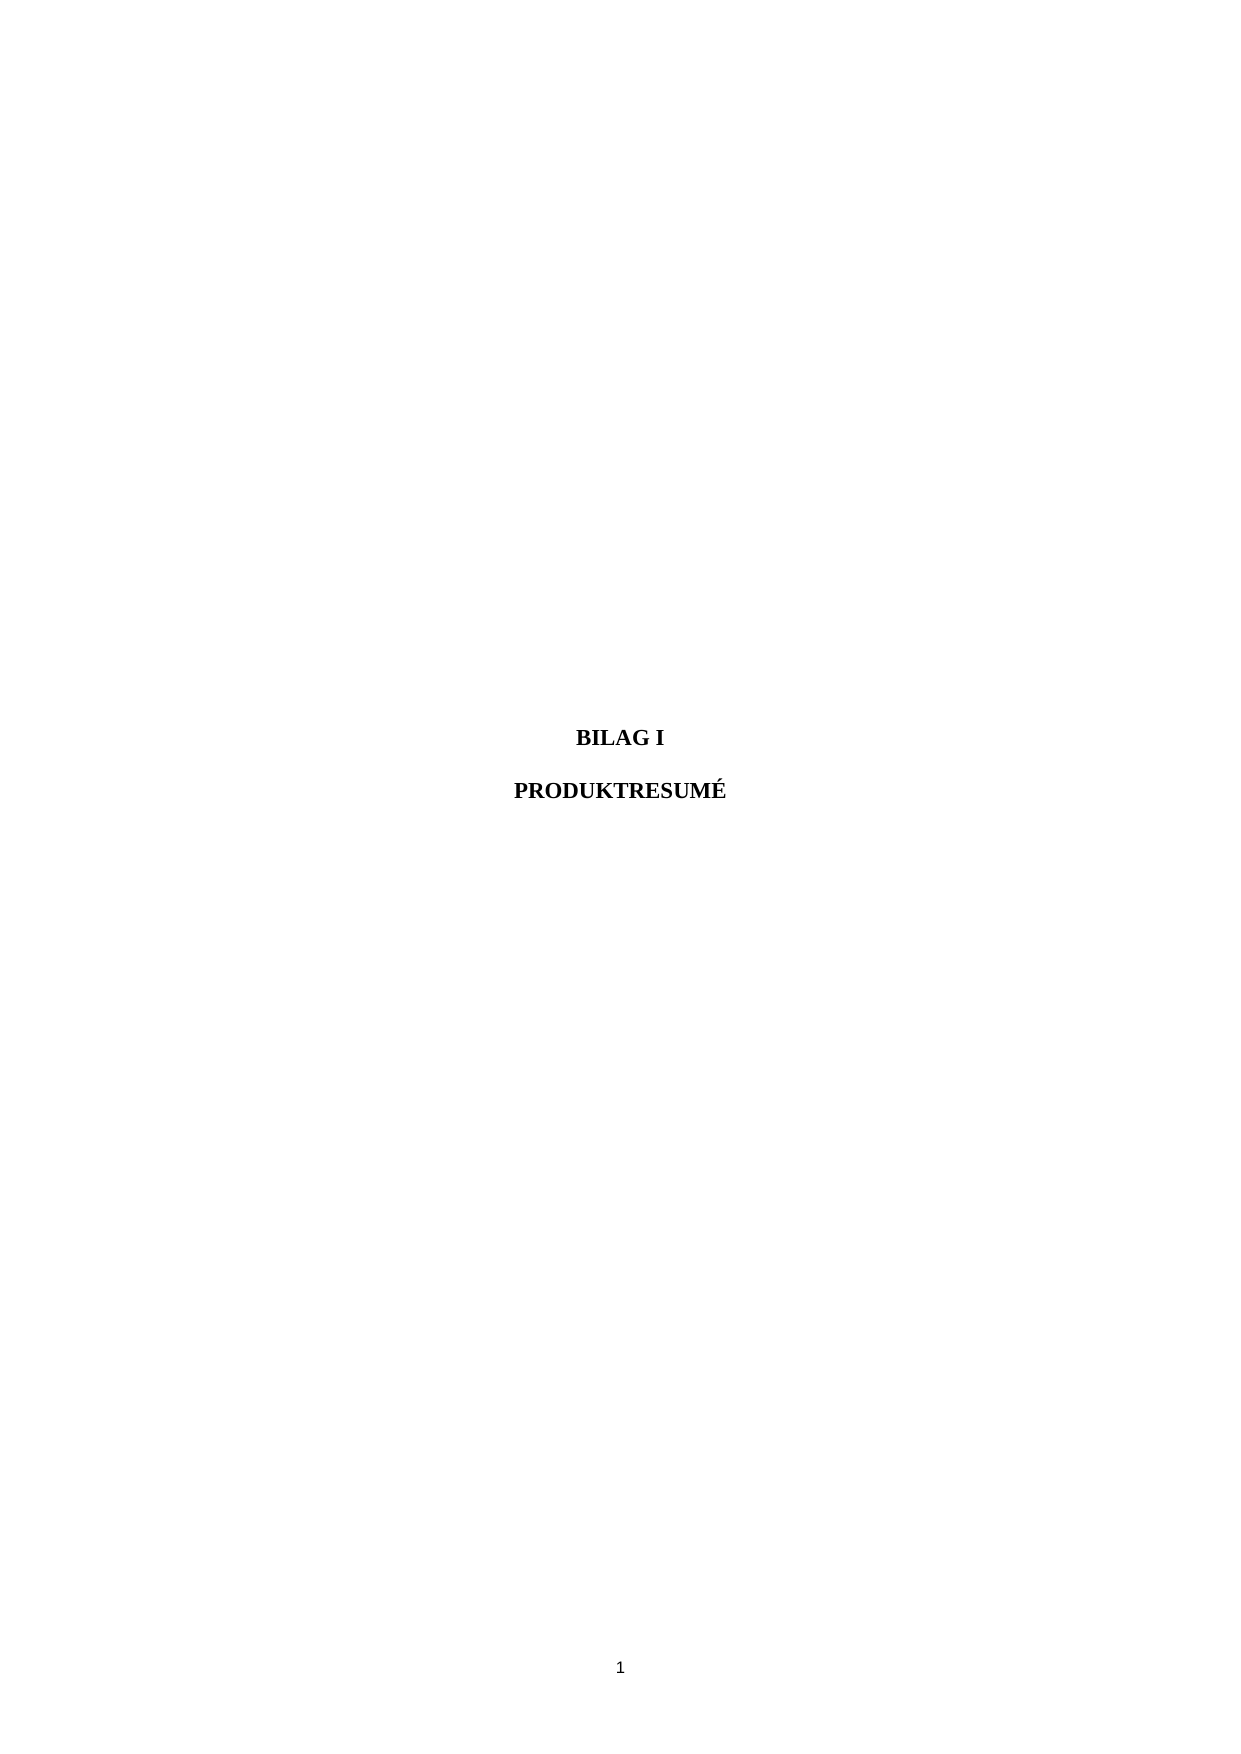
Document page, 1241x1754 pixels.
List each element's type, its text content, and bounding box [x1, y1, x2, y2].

subtitle PRODUKTRESUMÉ [148, 777, 1093, 803]
text BILAG I [148, 724, 1093, 751]
